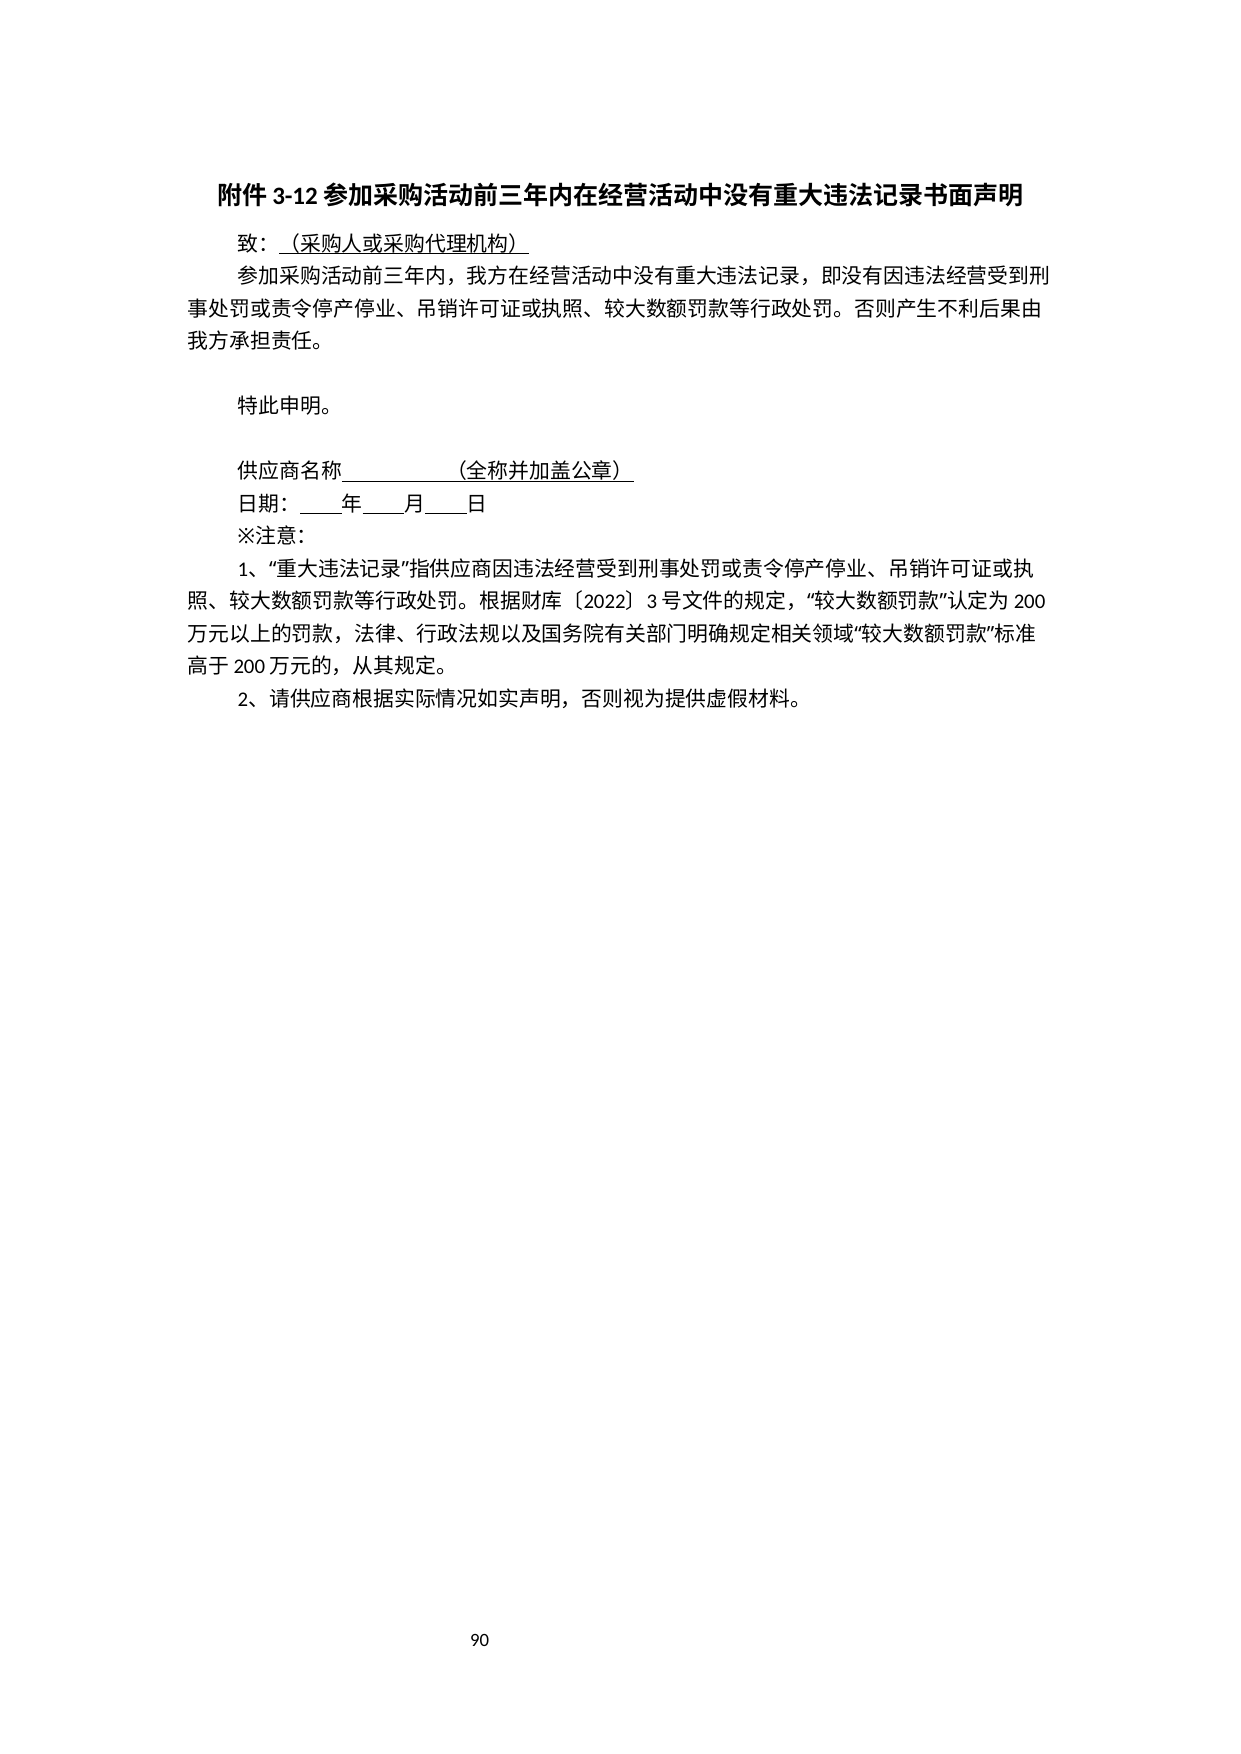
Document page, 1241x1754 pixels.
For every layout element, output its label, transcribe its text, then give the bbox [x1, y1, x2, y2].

text 附件3-12 参加采购活动前三年内在经营活动中没有重大违法记录书面声明 [187, 162, 1053, 227]
text ※注意： [187, 519, 1053, 552]
text 供应商名称 （全称并加盖公章） [187, 454, 1053, 487]
text 2、请供应商根据实际情况如实声明，否则视为提供虚假材料。 [187, 682, 1053, 714]
text 致：（采购人或采购代理机构） [187, 227, 1053, 259]
text 特此申明。 [187, 389, 1053, 422]
text 参加采购活动前三年内，我方在经营活动中没有重大违法记录，即没有因违法经营受到刑事处罚或责令停产停业、吊销许可证或执照、较大数额罚款等行政处罚。否则产生不利后果由我方承担责任。 [187, 259, 1053, 357]
text 1、“重大违法记录”指供应商因违法经营受到刑事处罚或责令停产停业、吊销许可证或执照、较大数额罚款等行政处罚。根据财库〔2022〕3号文件的规定，“较大数额罚款”认定为200万元以上的罚款，法律、行政法规以及国务院有关部门明确规定相关领域“较大数额罚款”标准高于200万元的，从其规定。 [187, 552, 1053, 682]
text 日期： 年 月 日 [187, 487, 1053, 519]
